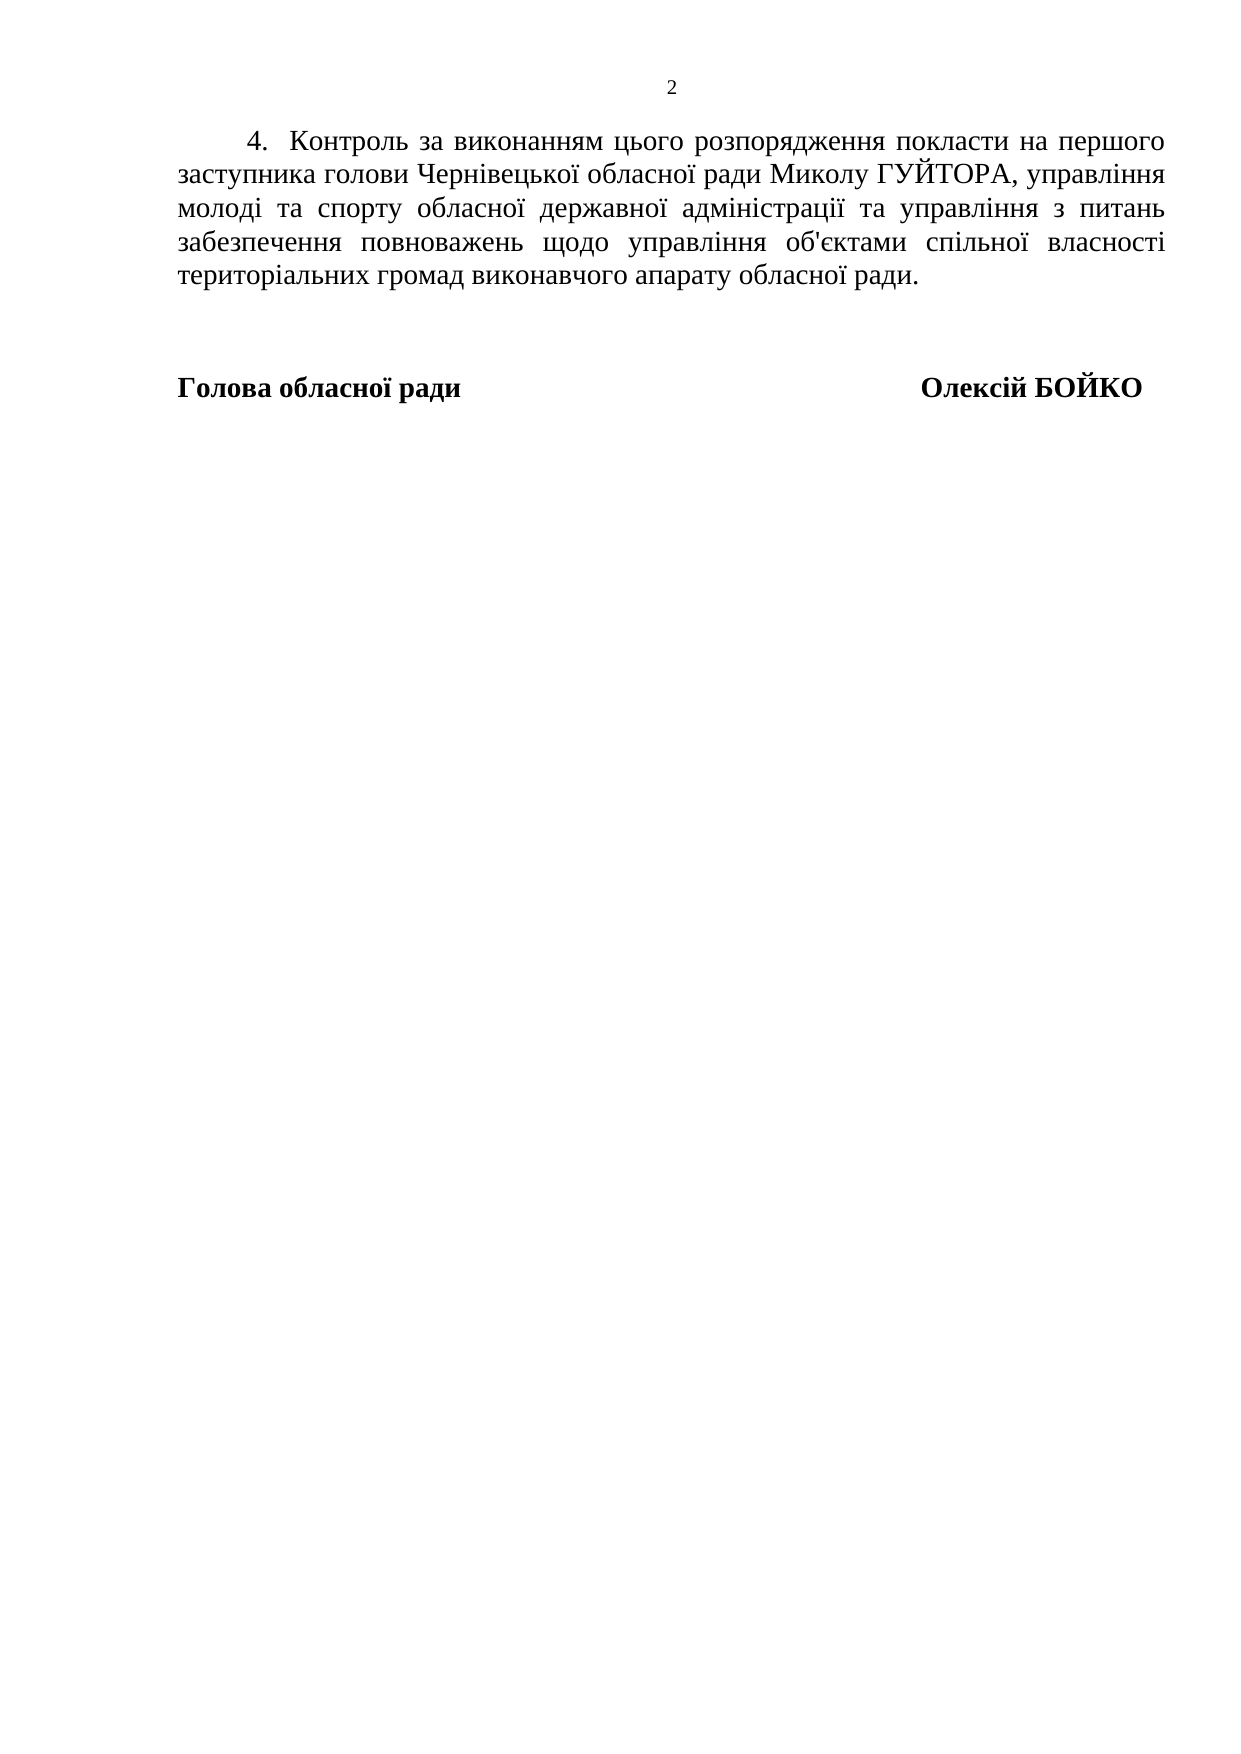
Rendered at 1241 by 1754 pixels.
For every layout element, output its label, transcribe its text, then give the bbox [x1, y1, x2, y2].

text Голова обласної ради Олексій БОЙКО [177, 370, 1167, 404]
text 4. Контроль за виконанням цього розпорядження покласти на першого заступника голови Чернівецької обласної ради Миколу ГУЙТОРА, управління молоді та спорту обласної державної адміністрації та управління з питань забезпечення повноважень щодо управління об'єктами спільної власності територіальних громад виконавчого апарату обласної ради. [177, 123, 1167, 291]
